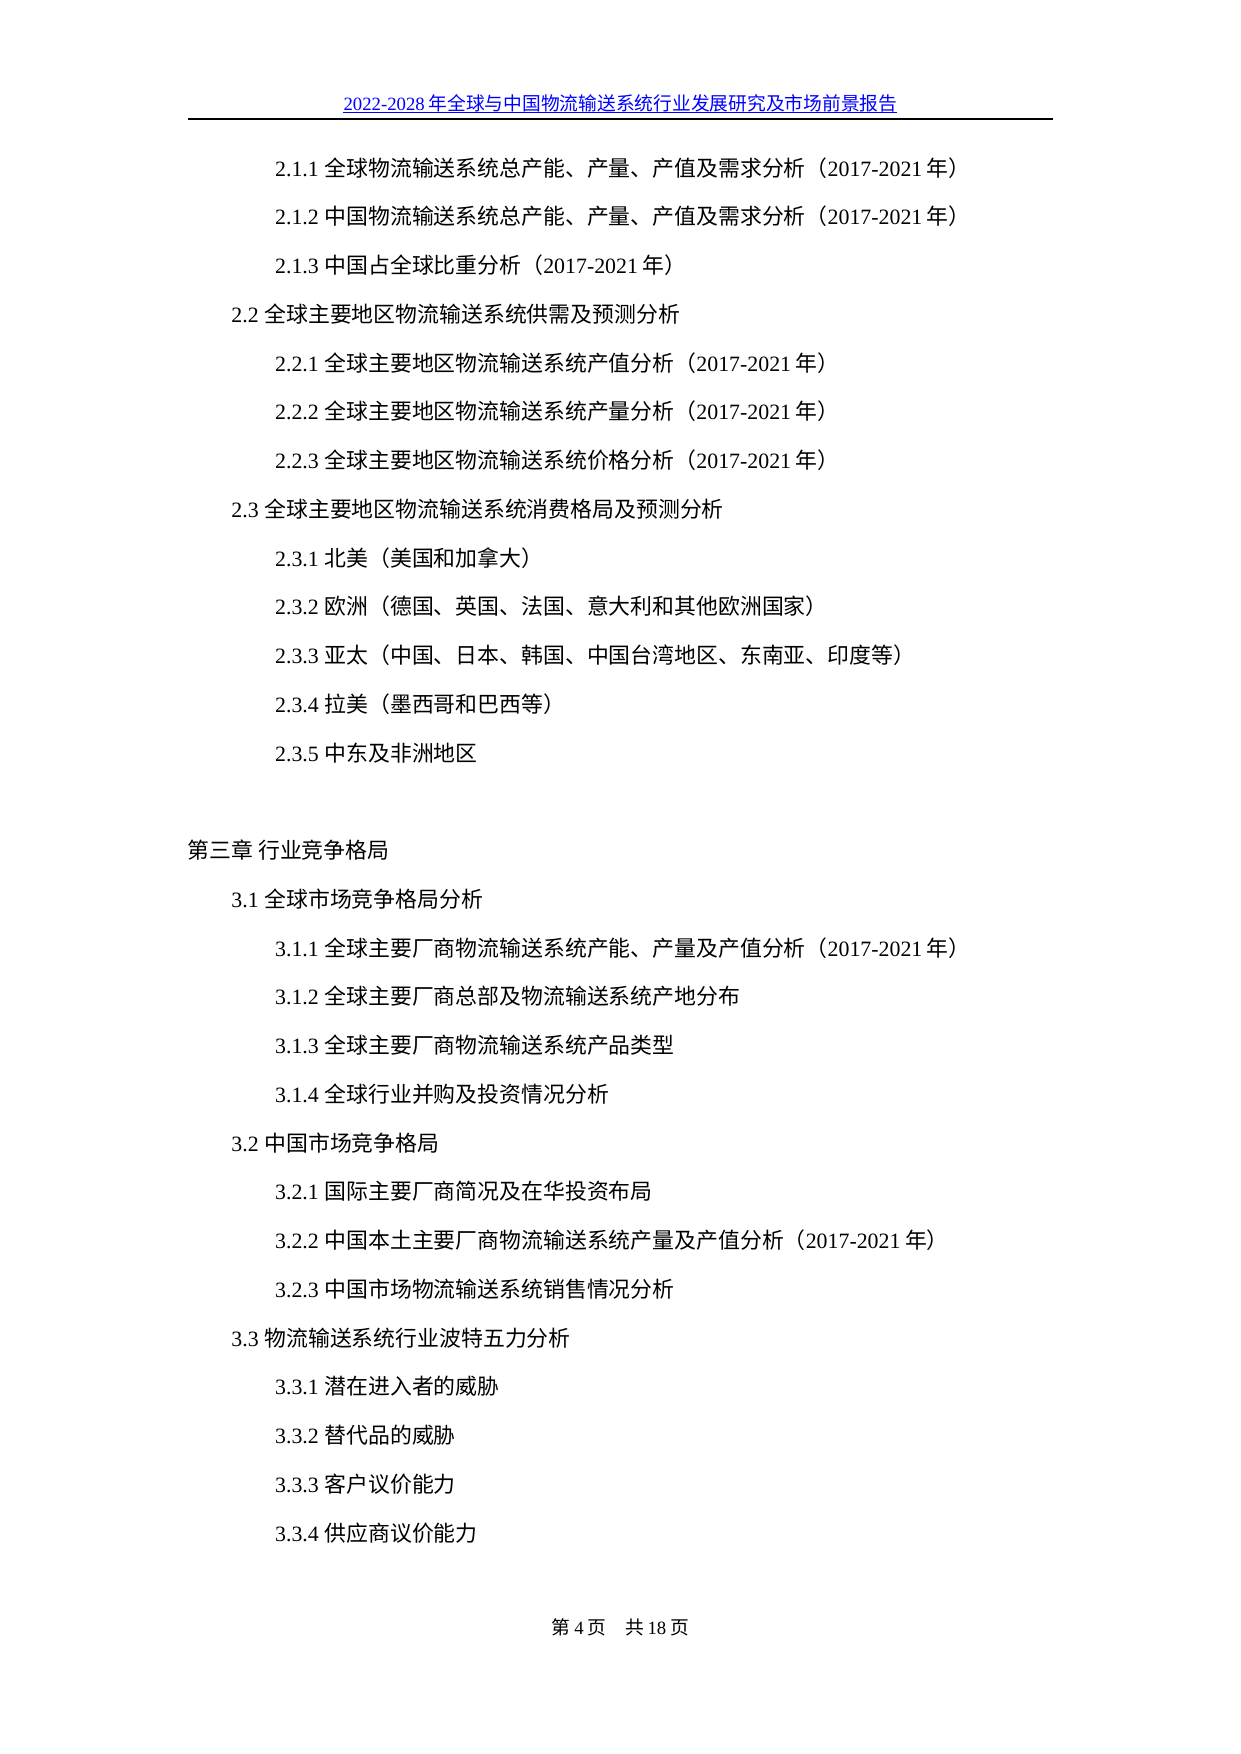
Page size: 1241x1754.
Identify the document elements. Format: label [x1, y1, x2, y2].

text [187, 150, 1053, 1548]
